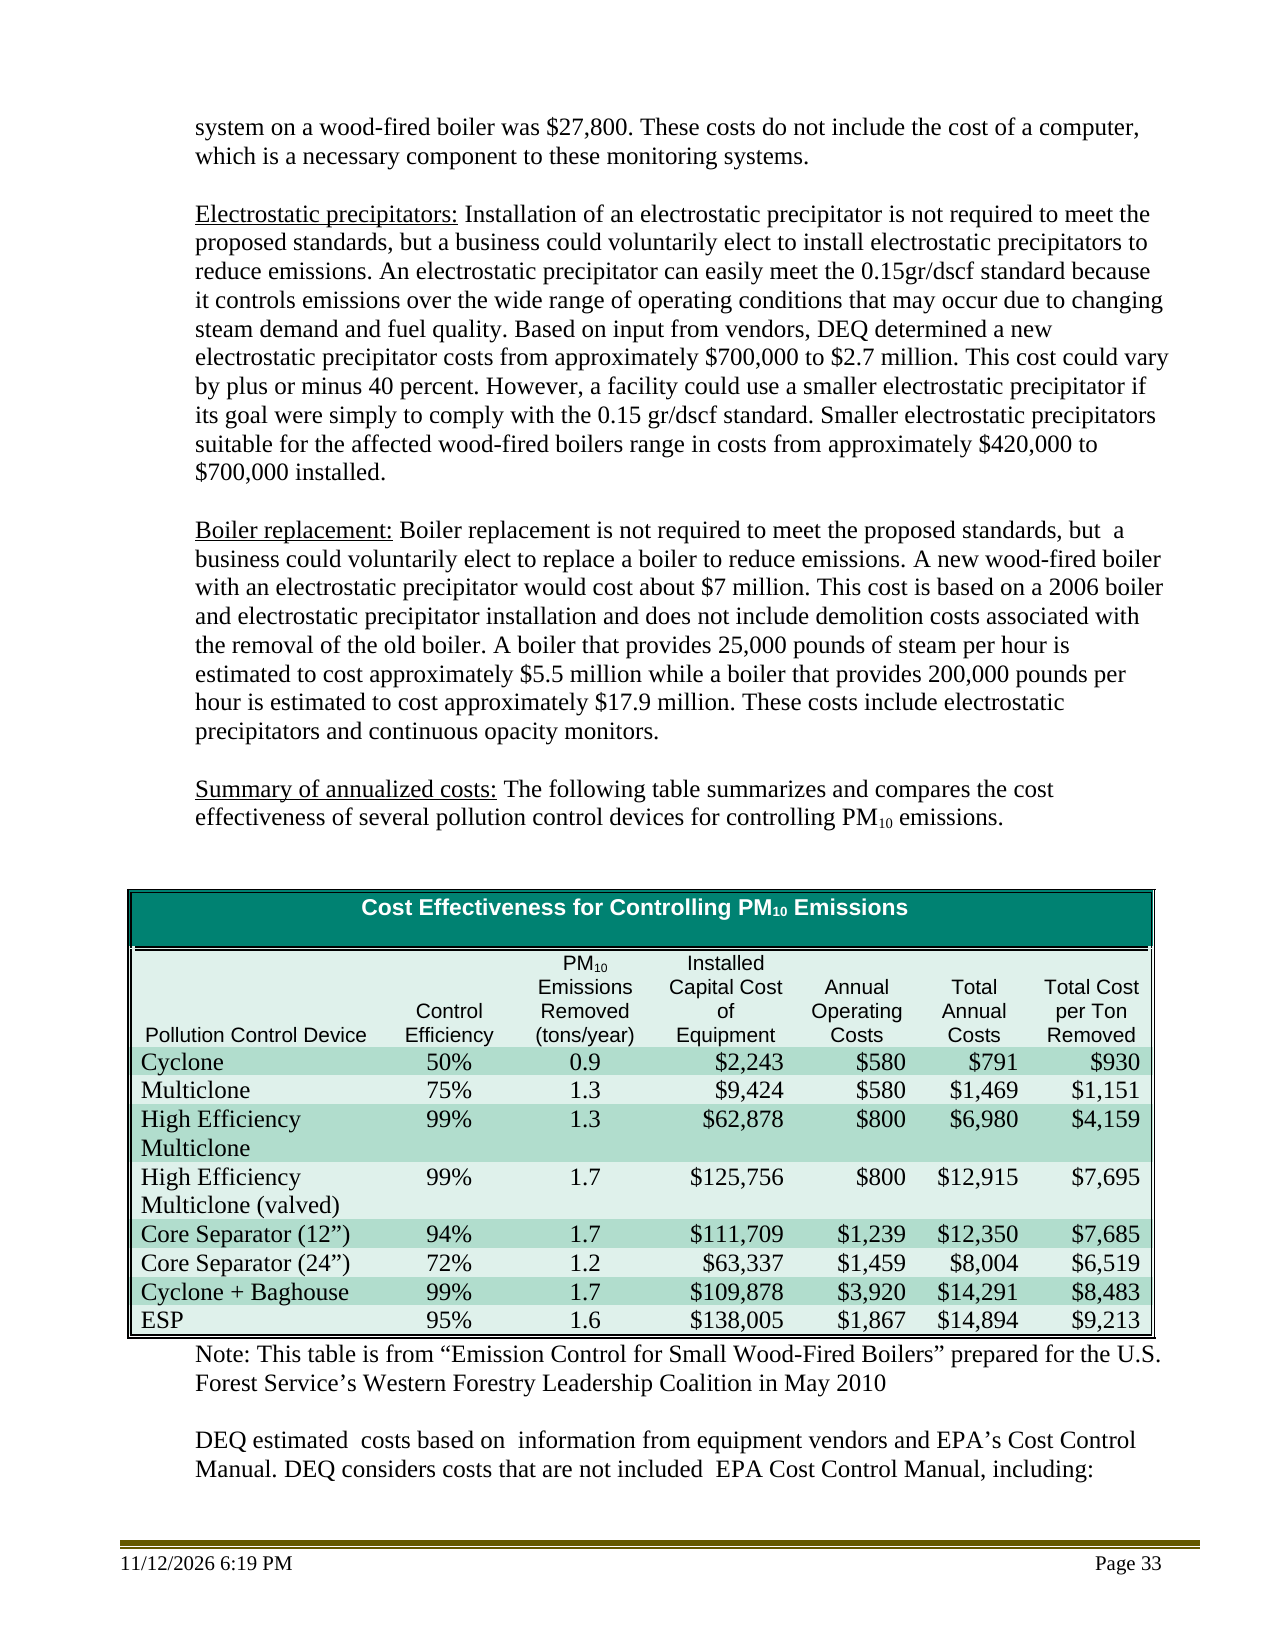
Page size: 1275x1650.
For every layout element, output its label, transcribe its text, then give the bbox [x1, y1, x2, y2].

table_cell $1,469 [919, 1075, 1031, 1104]
table_cell $63,337 [656, 1248, 797, 1277]
table_cell $62,878 [656, 1104, 797, 1162]
table_cell $125,756 [656, 1162, 797, 1219]
table_cell $1,867 [797, 1305, 919, 1334]
table_cell $800 [797, 1162, 919, 1219]
table_cell 99% [384, 1104, 516, 1162]
table_cell $1,459 [797, 1248, 919, 1277]
table_cell $2,243 [656, 1047, 797, 1075]
table_header [132, 893, 1151, 946]
table_cell $930 [1031, 1047, 1151, 1075]
table_cell $14,291 [919, 1277, 1031, 1305]
table_cell $111,709 [656, 1219, 797, 1248]
table_cell $1,239 [797, 1219, 919, 1248]
table_cell 1.3 [516, 1075, 656, 1104]
table_cell $4,159 [1031, 1104, 1151, 1162]
table_cell Multiclone [132, 1075, 384, 1104]
table_cell $12,915 [919, 1162, 1031, 1219]
table_cell Cyclone + Baghouse [132, 1277, 384, 1305]
table_cell Cyclone [132, 1047, 384, 1075]
table_cell Annual Operating Costs [797, 951, 919, 1047]
table_cell 1.7 [516, 1219, 656, 1248]
table_cell $6,980 [919, 1104, 1031, 1162]
table_cell $6,519 [1031, 1248, 1151, 1277]
table_cell $7,685 [1031, 1219, 1151, 1248]
table_cell $3,920 [797, 1277, 919, 1305]
table_cell $1,151 [1031, 1075, 1151, 1104]
table_cell 75% [384, 1075, 516, 1104]
text Boiler replacement: Boiler replacement is not to meet the proposed standards a business elect to replace a boiler new wood-fired boiler with an electrostatic precipitator would cost about $7 million. This cost is based on a 2006 boiler and electrostatic precipitator installation and does not include demolition costs. A boiler that provides 25,000 pounds of steam per hour is estimated to cost approximately $5.5 million while a boiler that provides 200,000 pounds per hour is estimated to cost approximately $17.9 million. These costs include electrostatic precipitators and continuous opacity monitors. [195, 515, 1170, 745]
table_cell Installed Capital Cost of Equipment [656, 951, 797, 1047]
table_cell 50% [384, 1047, 516, 1075]
text nnualized costs:he following table [195, 774, 1170, 831]
table_cell Control Efficiency [384, 951, 516, 1047]
table_cell $7,695 [1031, 1162, 1151, 1219]
table_cell 94% [384, 1219, 516, 1248]
table_cell Core Separator (12”) [132, 1219, 384, 1248]
table_cell $9,424 [656, 1075, 797, 1104]
table_cell 99% [384, 1277, 516, 1305]
table_cell HE Multiclone (valved) [132, 1162, 384, 1219]
text costs from equipment vendors Cost Control Manual. EPA Cost Control Manual: [195, 1425, 1170, 1483]
table_cell 95% [384, 1305, 516, 1334]
table_cell ESP [132, 1305, 384, 1334]
table_cell $14,894 [919, 1305, 1031, 1334]
table_cell $8,004 [919, 1248, 1031, 1277]
table_cell $8,483 [1031, 1277, 1151, 1305]
table_cell 1.7 [516, 1162, 656, 1219]
table_cell 1.6 [516, 1305, 656, 1334]
table_cell $12,350 [919, 1219, 1031, 1248]
table_cell 1.3 [516, 1104, 656, 1162]
table_cell Core Separator (24”) [132, 1248, 384, 1277]
table_cell $800 [797, 1104, 919, 1162]
table_cell 1.2 [516, 1248, 656, 1277]
table_cell $138,005 [656, 1305, 797, 1334]
table_cell PM10 Emissions Removed (tons/year) [516, 951, 656, 1047]
table_cell $109,878 [656, 1277, 797, 1305]
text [195, 112, 1170, 170]
table_cell Pollution Control Device [129, 946, 384, 1047]
table_cell $580 [797, 1047, 919, 1075]
table_cell Total Annual Costs [919, 951, 1031, 1047]
table_cell $791 [919, 1047, 1031, 1075]
text Electrostatic precipitators: Installation of an electrostatic precipitator is not to meet the proposed standards business could voluntarily elect to install electrostatic precipitatorsn electrostatic precipitator can control emissions over the wide range of operating conditions that may occur due to changing steam demand and fuel quality. new electrostatic precipitator costs approximately $700,000 to $2.7 million. cost could vary by plus or minus 40 percenta smaller electrostatic precipitator if goal were simply to comply with the 0.15 gr/dscf standard. Smaller electrostatic precipitators for the affected wood-fired boilers range in costs from approximately $420,000 to $700,000 installed. [195, 199, 1170, 486]
table_cell HE Multiclone [132, 1104, 384, 1162]
table_cell $9,213 [1031, 1305, 1151, 1334]
table_cell 1.7 [516, 1277, 656, 1305]
table_cell $580 [797, 1075, 919, 1104]
table_cell 72% [384, 1248, 516, 1277]
table_cell 99% [384, 1162, 516, 1219]
table_cell 0.9 [516, 1047, 656, 1075]
table_cell Total Cost per Ton Removed [1031, 946, 1153, 1047]
